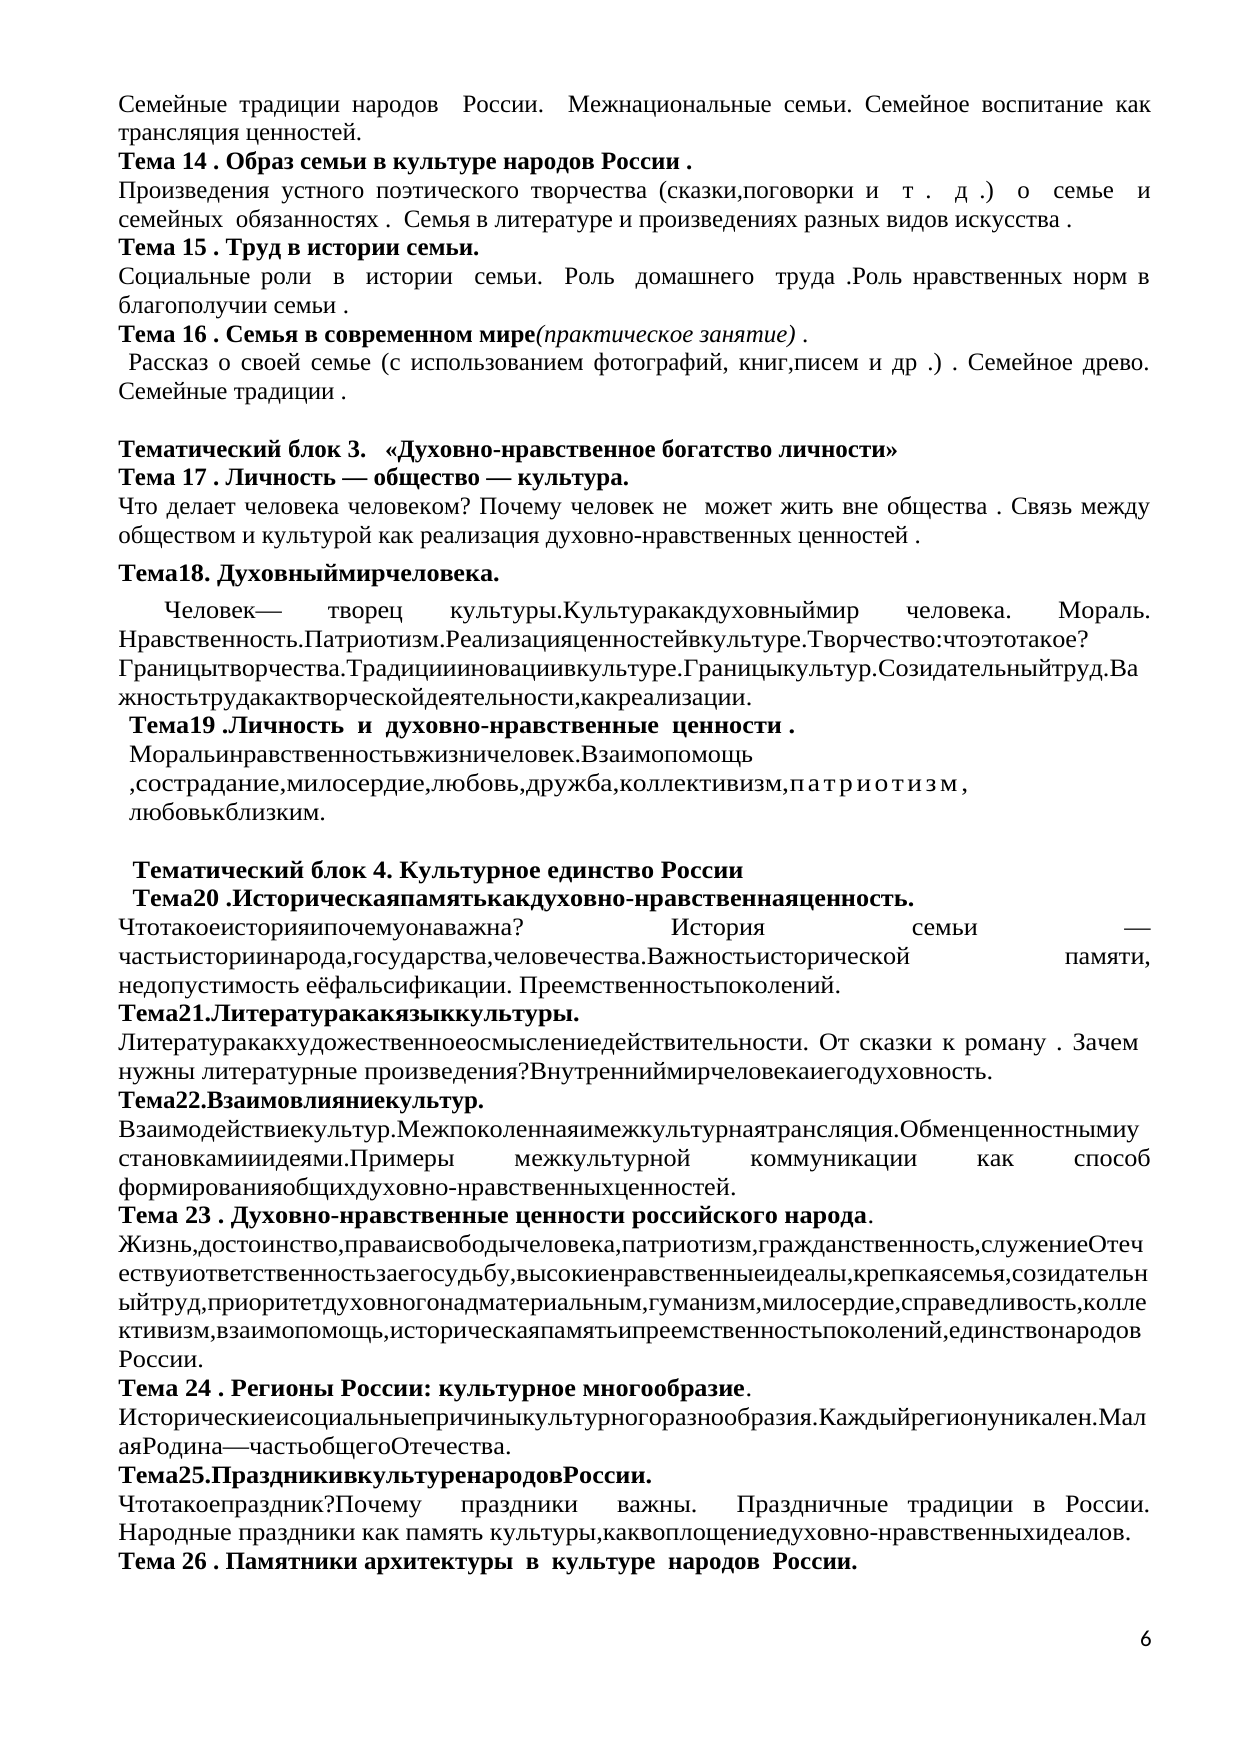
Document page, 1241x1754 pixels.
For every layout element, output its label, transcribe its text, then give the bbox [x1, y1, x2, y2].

text Тематический блок 4. Культурное единство России [132, 855, 1152, 883]
text Тема21.Литературакакязыккультуры. [118, 998, 1152, 1027]
text Тема 16 . Семья в современном мире(практическое занятие) . [118, 319, 1152, 347]
text Тема22.Взаимовлияниекультур. [118, 1085, 1152, 1114]
text Историческиеисоциальныепричиныкультурногоразнообразия.Каждыйрегионуникален.МалаяРодина—частьобщегоОтечества. [118, 1402, 1152, 1460]
text Тема 17 . Личность — общество — культура. [118, 462, 1152, 491]
text Чтотакоепраздник?Почему праздники важны. Праздничные традиции в России. Народные праздники как память культуры,каквоплощениедуховно-нравственныхидеалов. [118, 1489, 1152, 1546]
text Тема 15 . Труд в истории семьи. [118, 232, 1152, 261]
text Что делает человека человеком? Почему человек не может жить вне общества . Связь между обществом и культурой как реализация духовно-нравственных ценностей . [118, 491, 1152, 549]
text Произведения устного поэтического творчества (сказки,поговорки и т . д .) о семье и семейных обязанностях . Семья в литературе и произведениях разных видов искусства . [118, 175, 1152, 232]
text Человек— творец культуры.Культуракакдуховныймир человека. Мораль. Нравственность.Патриотизм.Реализацияценностейвкультуре.Творчество:чтоэтотакое?Границытворчества.Традициииновациивкультуре.Границыкультур.Созидательныйтруд.Важностьтрудакактворческойдеятельности,какреализации. [118, 595, 1152, 710]
text Семейные традиции народов России. Межнациональные семьи. Семейное воспитание как трансляция ценностей. [118, 89, 1152, 146]
text Тема25.ПраздникивкультуренародовРоссии. [118, 1460, 1152, 1488]
text Тема 26 . Памятники архитектуры в культуре народов России. [118, 1546, 1152, 1575]
text Тема 14 . Образ семьи в культуре народов России . [118, 146, 1152, 175]
text Чтотакоеисторияипочемуонаважна? История семьи —частьисториинарода,государства,человечества.Важностьисторической памяти, недопустимость еёфальсификации. Преемственностьпоколений. [118, 912, 1152, 998]
text Жизнь,достоинство,праваисвободычеловека,патриотизм,гражданственность,служениеОтечествуиответственностьзаегосудьбу,высокиенравственныеидеалы,крепкаясемья,созидательныйтруд,приоритетдуховногонадматериальным,гуманизм,милосердие,справедливость,коллективизм,взаимопомощь,историческаяпамятьипреемственностьпоколений,единствонародовРоссии. [118, 1229, 1152, 1373]
text Тема 24 . Регионы России: культурное многообразие. [118, 1373, 1152, 1402]
text Моральинравственностьвжизничеловек.Взаимопомощь,сострадание,милосердие,любовь,дружба,коллективизм,патриотизм, любовькблизким. [129, 739, 1140, 826]
text Тема18. Духовныймирчеловека. [118, 558, 1152, 586]
text Литературакакхудожественноеосмыслениедействительности. От сказки к роману . Зачем нужны литературные произведения?Внутренниймирчеловекаиегодуховность. [118, 1027, 1139, 1085]
text Рассказ о своей семье (с использованием фотографий, книг,писем и др .) . Семейное древо. Семейные традиции . [118, 347, 1152, 405]
text Социальные роли в истории семьи. Роль домашнего труда .Роль нравственных норм в благополучии семьи . [118, 261, 1152, 319]
text Тема 23 . Духовно-нравственные ценности российского народа. [118, 1200, 1152, 1229]
text Тема20 .Историческаяпамятькакдуховно-нравственнаяценность. [132, 883, 1152, 912]
text Взаимодействиекультур.Межпоколеннаяимежкультурнаятрансляция.Обменценностнымиустановкамииидеями.Примеры межкультурной коммуникации как способ формированияобщихдуховно-нравственныхценностей. [118, 1114, 1152, 1200]
text Тема19 .Личность и духовно-нравственные ценности . [129, 711, 1140, 739]
text Тематический блок 3. «Духовно-нравственное богатство личности» [118, 434, 1152, 462]
